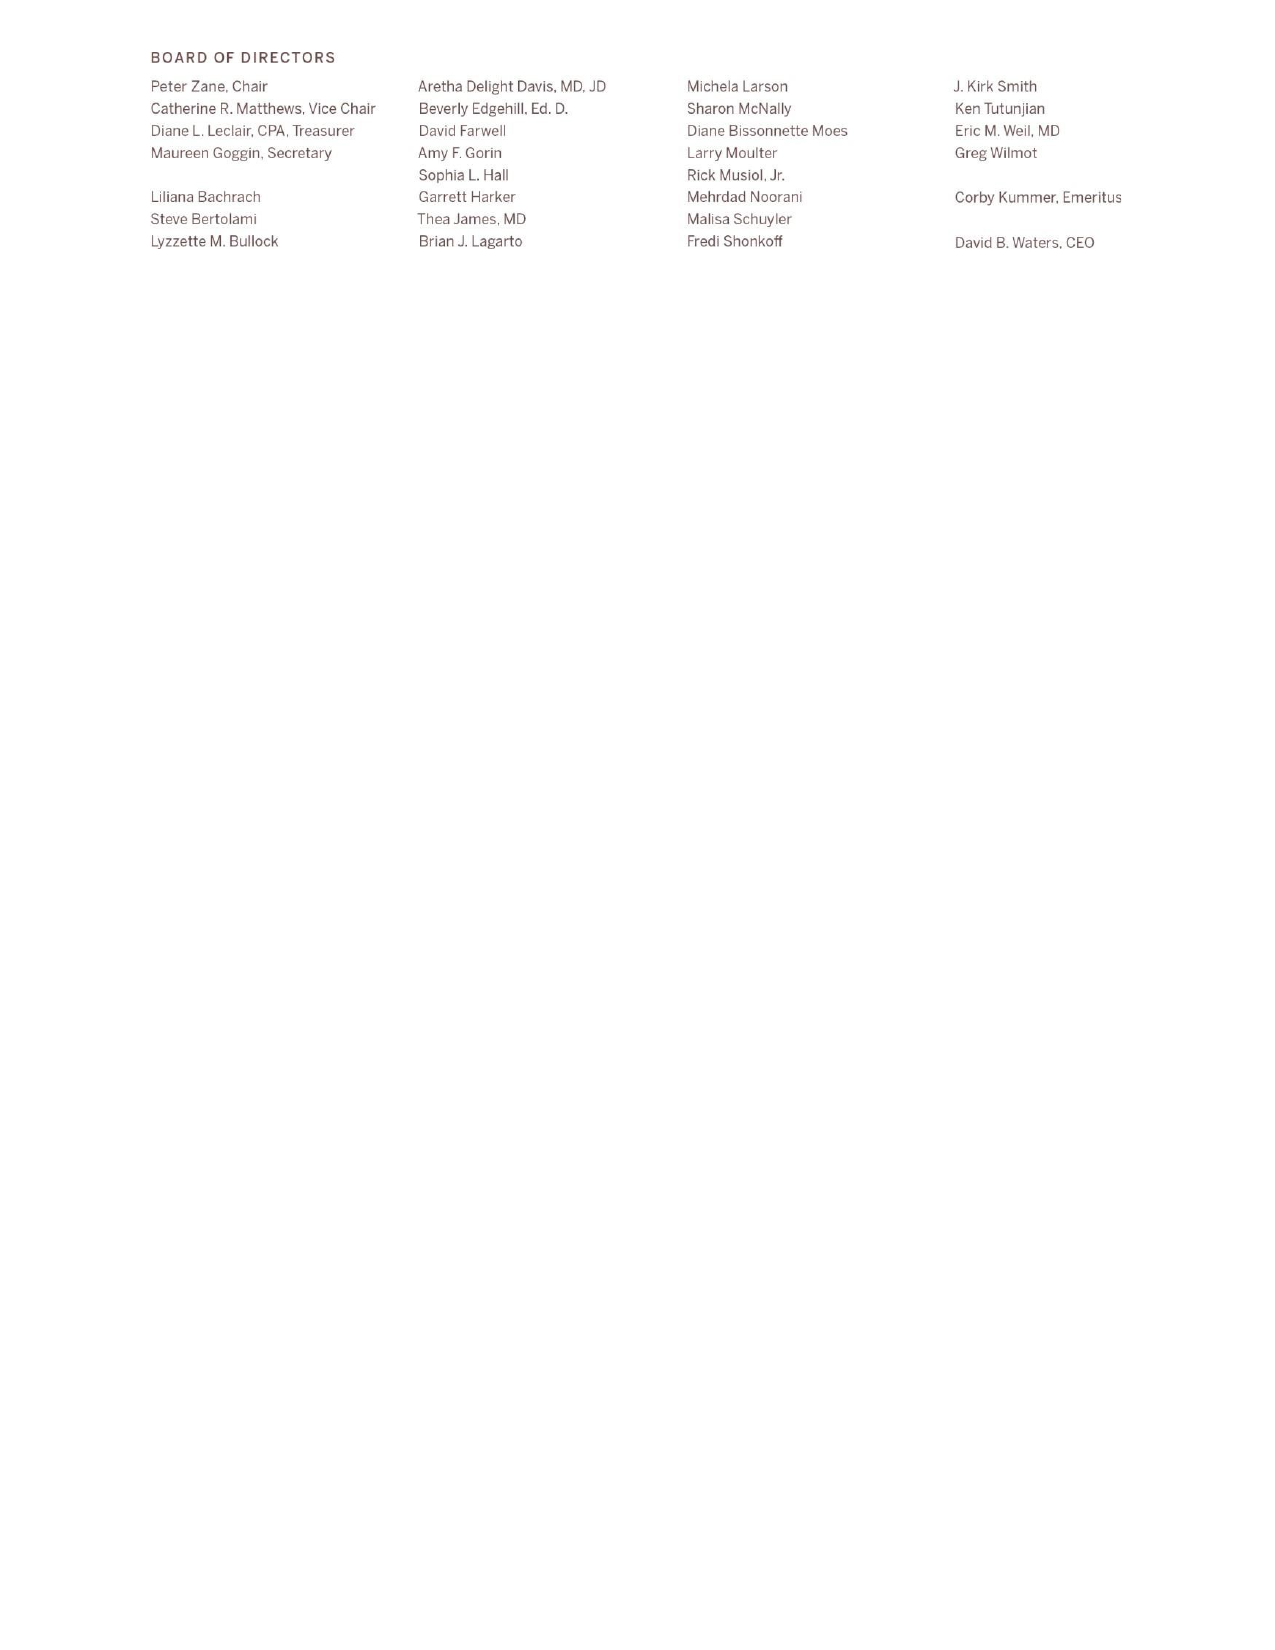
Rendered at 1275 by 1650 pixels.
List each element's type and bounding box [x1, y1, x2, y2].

picture [150, 52, 1122, 249]
